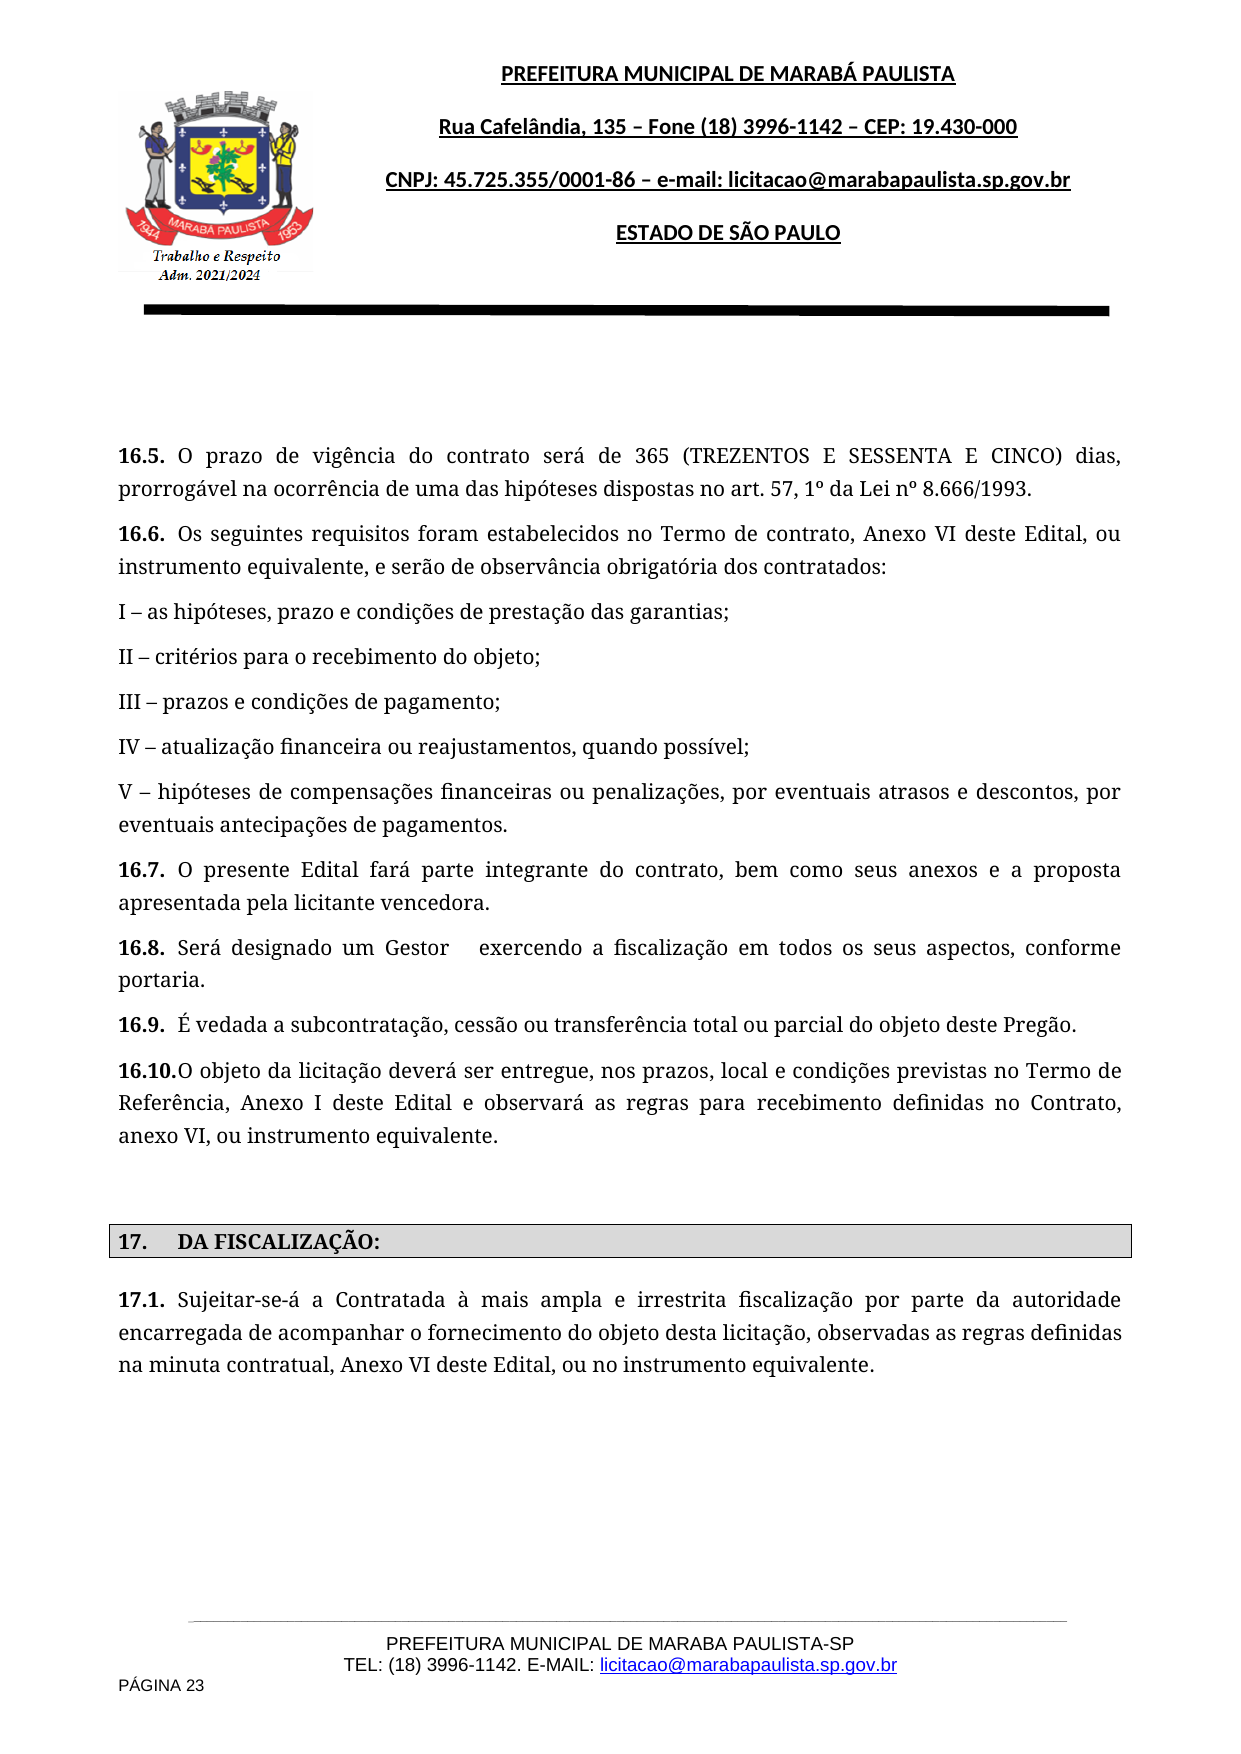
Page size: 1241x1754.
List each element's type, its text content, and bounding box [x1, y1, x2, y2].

text III – prazos e condições de pagamento; [118, 687, 1122, 716]
list Sujeitar-se-á a Contratada à mais ampla e irrestrita fiscalização por parte da autoridade encarregada de acompanhar o fornecimento do objeto desta licitação, observadas as regras definidas na minuta contratual, Anexo VI deste Edital, ou no instrumento equivalente. [118, 1285, 1122, 1379]
text V – hipóteses de compensações financeiras ou penalizações, por eventuais atrasos e descontos, por eventuais antecipações de pagamentos. [118, 777, 1122, 838]
list O objeto da licitação deverá ser entregue, nos prazos, local e condições previstas no Termo de Referência, Anexo I deste Edital e observará as regras para recebimento definidas no Contrato, anexo VI, ou instrumento equivalente. [118, 1056, 1122, 1149]
text I – as hipóteses, prazo e condições de prestação das garantias; [118, 597, 1122, 626]
text IV – atualização financeira ou reajustamentos, quando possível; [118, 732, 1122, 761]
list O prazo de vigência do contrato será de 365 (TREZENTOS E SESSENTA E CINCO) dias, prorrogável na ocorrência de uma das hipóteses dispostas no art. 57, 1º da Lei nº 8.666/1993. [118, 442, 1122, 503]
list DA FISCALIZAÇÃO: [110, 1225, 1131, 1257]
list Os seguintes requisitos foram estabelecidos no Termo de contrato, Anexo VI deste Edital, ou instrumento equivalente, e serão de observância obrigatória dos contratados: [118, 519, 1122, 580]
list Será designado um Gestor exercendo a fiscalização em todos os seus aspectos, conforme portaria. [118, 933, 1122, 994]
text II – critérios para o recebimento do objeto; [118, 642, 1122, 671]
list O presente Edital fará parte integrante do contrato, bem como seus anexos e a proposta apresentada pela licitante vencedora. [118, 855, 1122, 916]
list É vedada a subcontratação, cessão ou transferência total ou parcial do objeto deste Pregão. [118, 1011, 1122, 1039]
picture [118, 91, 314, 287]
